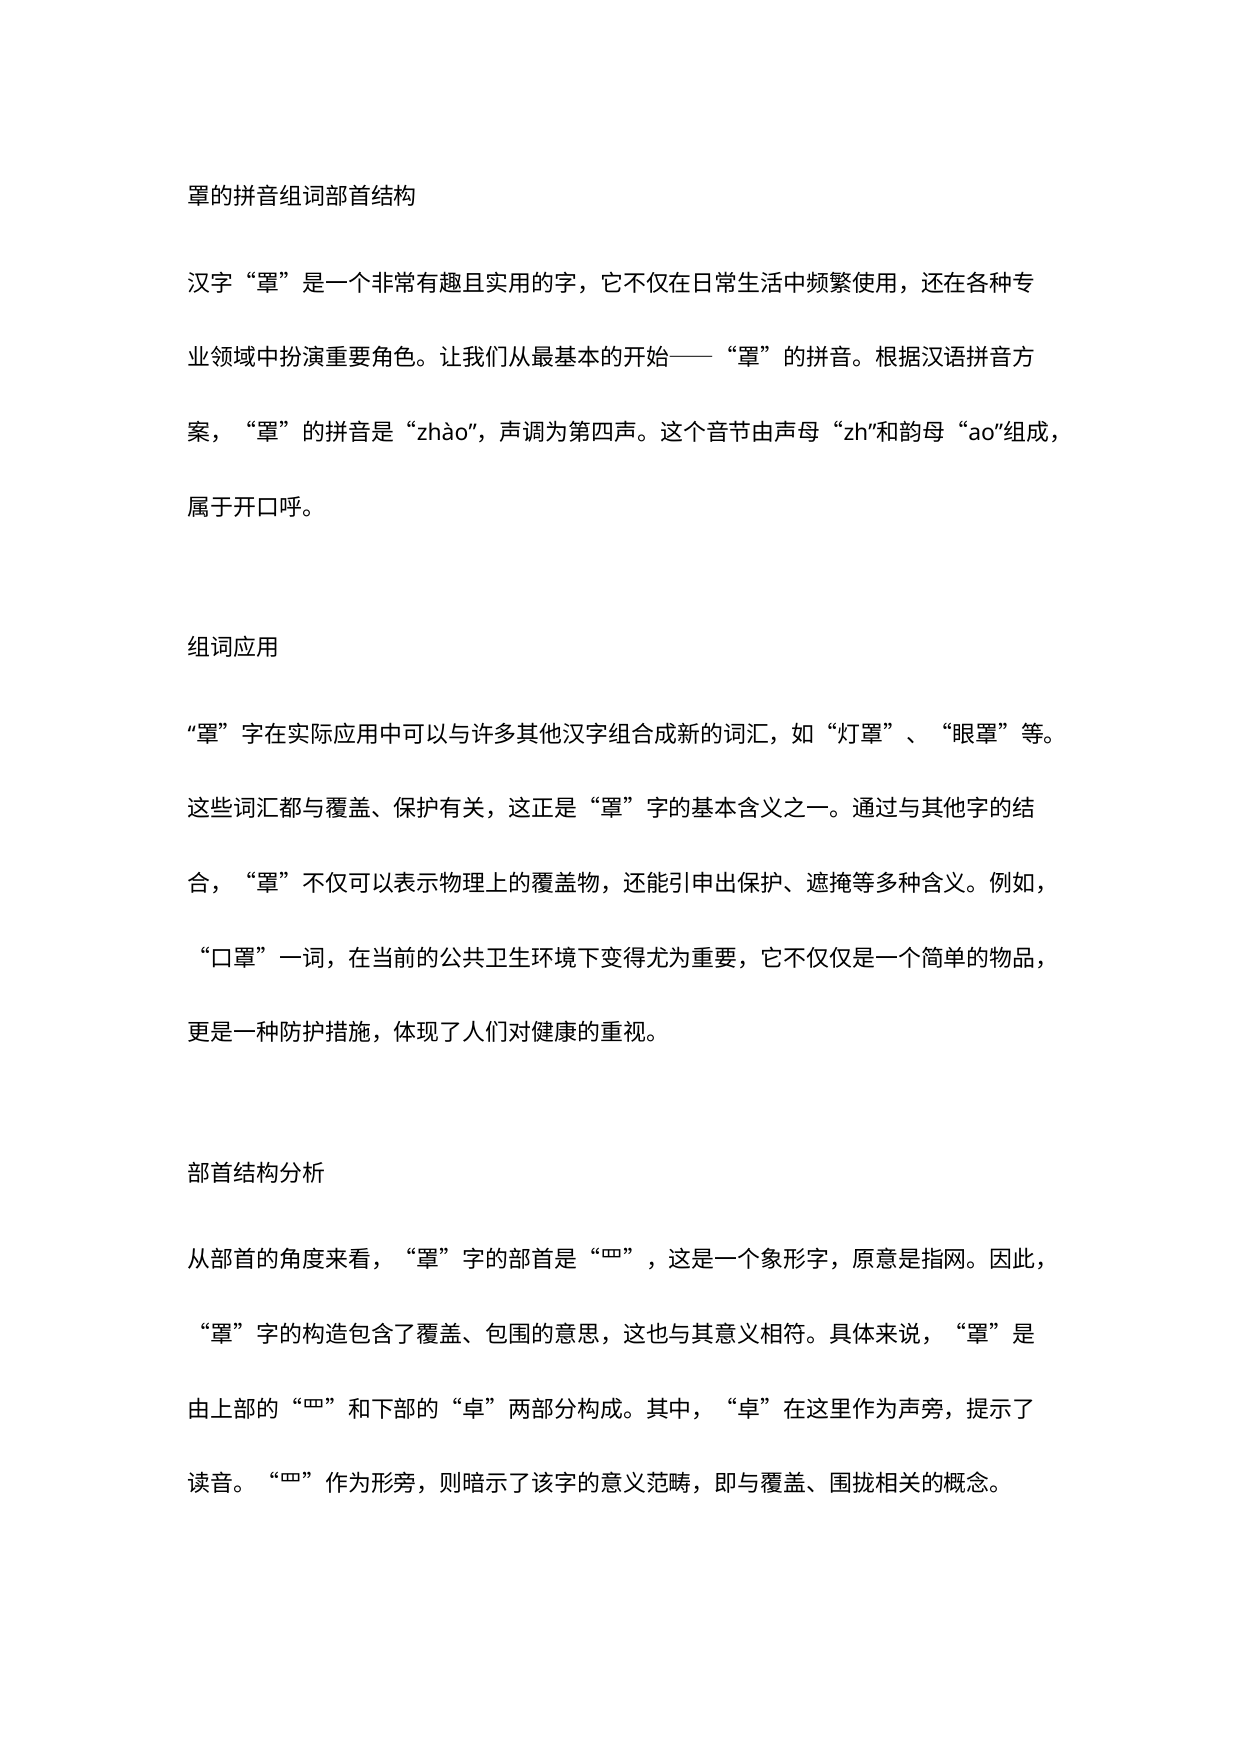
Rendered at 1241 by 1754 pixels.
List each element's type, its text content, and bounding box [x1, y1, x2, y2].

text “罩”字在实际应用中可以与许多其他汉字组合成新的词汇，如“灯罩”、“眼罩”等。这些词汇都与覆盖、保护有关，这正是“罩”字的基本含义之一。通过与其他字的结合，“罩”不仅可以表示物理上的覆盖物，还能引申出保护、遮掩等多种含义。例如，“口罩”一词，在当前的公共卫生环境下变得尤为重要，它不仅仅是一个简单的物品，更是一种防护措施，体现了人们对健康的重视。 [187, 699, 1053, 1063]
text 罩的拼音组词部首结构 [187, 162, 1053, 227]
text 从部首的角度来看，“罩”字的部首是“罒”，这是一个象形字，原意是指网。因此，“罩”字的构造包含了覆盖、包围的意思，这也与其意义相符。具体来说，“罩”是由上部的“罒”和下部的“卓”两部分构成。其中，“卓”在这里作为声旁，提示了读音。“罒”作为形旁，则暗示了该字的意义范畴，即与覆盖、围拢相关的概念。 [187, 1225, 1053, 1514]
text 组词应用 [187, 613, 1053, 678]
text 部首结构分析 [187, 1139, 1053, 1204]
text 汉字“罩”是一个非常有趣且实用的字，它不仅在日常生活中频繁使用，还在各种专业领域中扮演重要角色。让我们从最基本的开始——“罩”的拼音。根据汉语拼音方案，“罩”的拼音是“zhào”，声调为第四声。这个音节由声母“zh”和韵母“ao”组成，属于开口呼。 [187, 248, 1053, 538]
